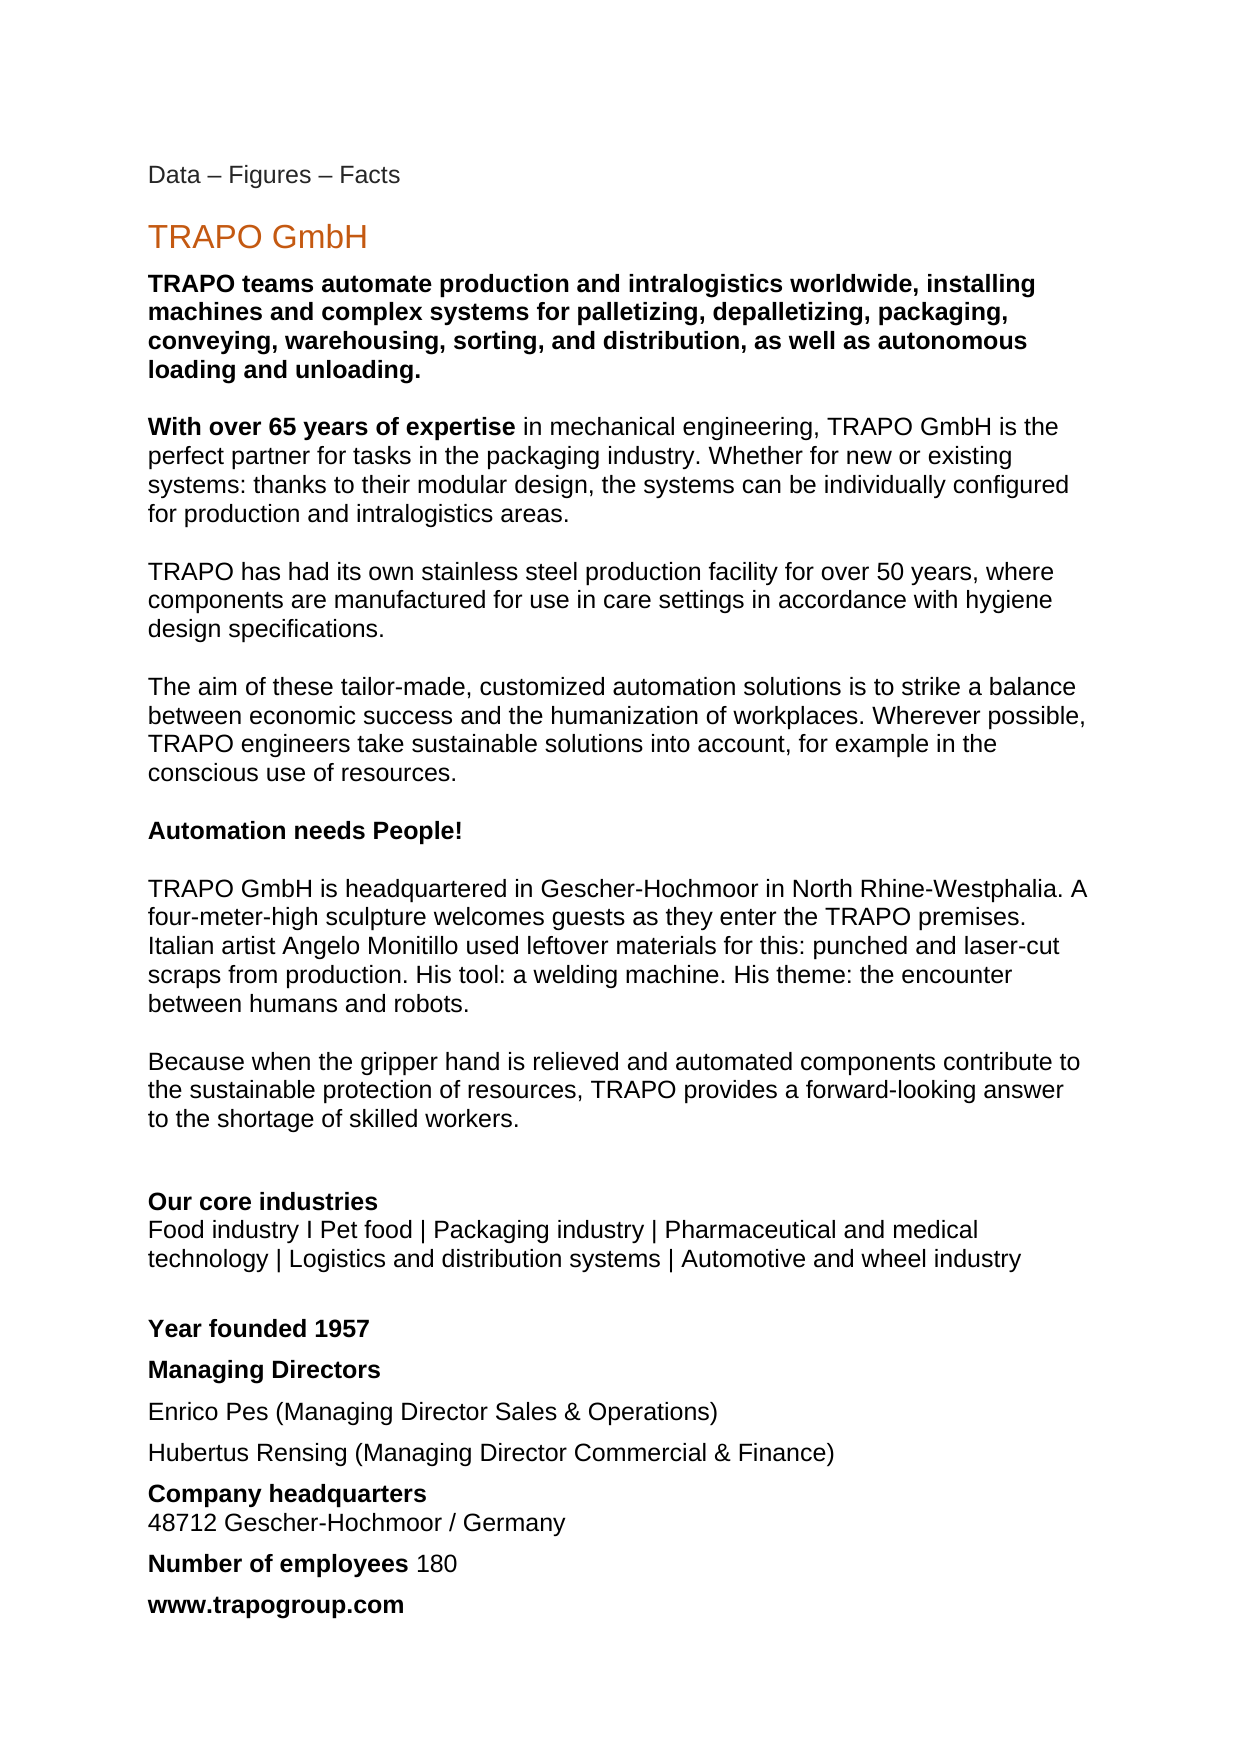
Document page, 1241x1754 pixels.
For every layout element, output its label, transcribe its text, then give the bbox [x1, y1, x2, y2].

text Number of employees 180 [148, 1549, 1093, 1578]
text TRAPO GmbH is headquartered in Gescher-Hochmoor in North Rhine-Westphalia. A four-meter-high sculpture welcomes guests as they enter the TRAPO premises. Italian artist Angelo Monitillo used leftover materials for this: punched and laser-cut scraps from production. His tool: a welding machine. His theme: the encounter between humans and robots. [148, 873, 1093, 1017]
text TRAPO has had its own stainless steel production facility for over 50 years, where components are manufactured for use in care settings in accordance with hygiene design specifications. [148, 556, 1093, 643]
text TRAPO teams automate production and intralogistics worldwide, installing machines and complex systems for palletizing, depalletizing, packaging, conveying, warehousing, sorting, and distribution, as well as autonomous loading and unloading. With over 65 years of expertise in mechanical engineering, TRAPO GmbH is the perfect partner for tasks in the packaging industry. Whether for new or existing systems: thanks to their modular design, the systems can be individually configured for production and intralogistics areas. [148, 268, 1093, 527]
text www.trapogroup.com [148, 1590, 1093, 1619]
text The aim of these tailor-made, customized automation solutions is to strike a balance between economic success and the humanization of workplaces. Wherever possible, TRAPO engineers take sustainable solutions into account, for example in the conscious use of resources. Automation needs People! [148, 672, 1093, 844]
text Our core industries Food industry I Pet food | Packaging industry | Pharmaceutical and medical technology | Logistics and distribution systems | Automotive and wheel industry [148, 1186, 1093, 1301]
text Company headquarters 48712 Gescher-Hochmoor / Germany [148, 1479, 1093, 1536]
text Because when the gripper hand is relieved and automated components contribute to the sustainable protection of resources, TRAPO provides a forward-looking answer to the shortage of skilled workers. [148, 1046, 1093, 1133]
text Enrico Pes (Managing Director Sales & Operations) [148, 1396, 1093, 1425]
text Hubertus Rensing (Managing Director Commercial & Finance) [148, 1438, 1093, 1466]
text Year founded 1957 [148, 1314, 1093, 1343]
text Data – Figures – Facts TRAPO GmbH [148, 160, 1093, 256]
text Managing Directors [148, 1355, 1093, 1384]
